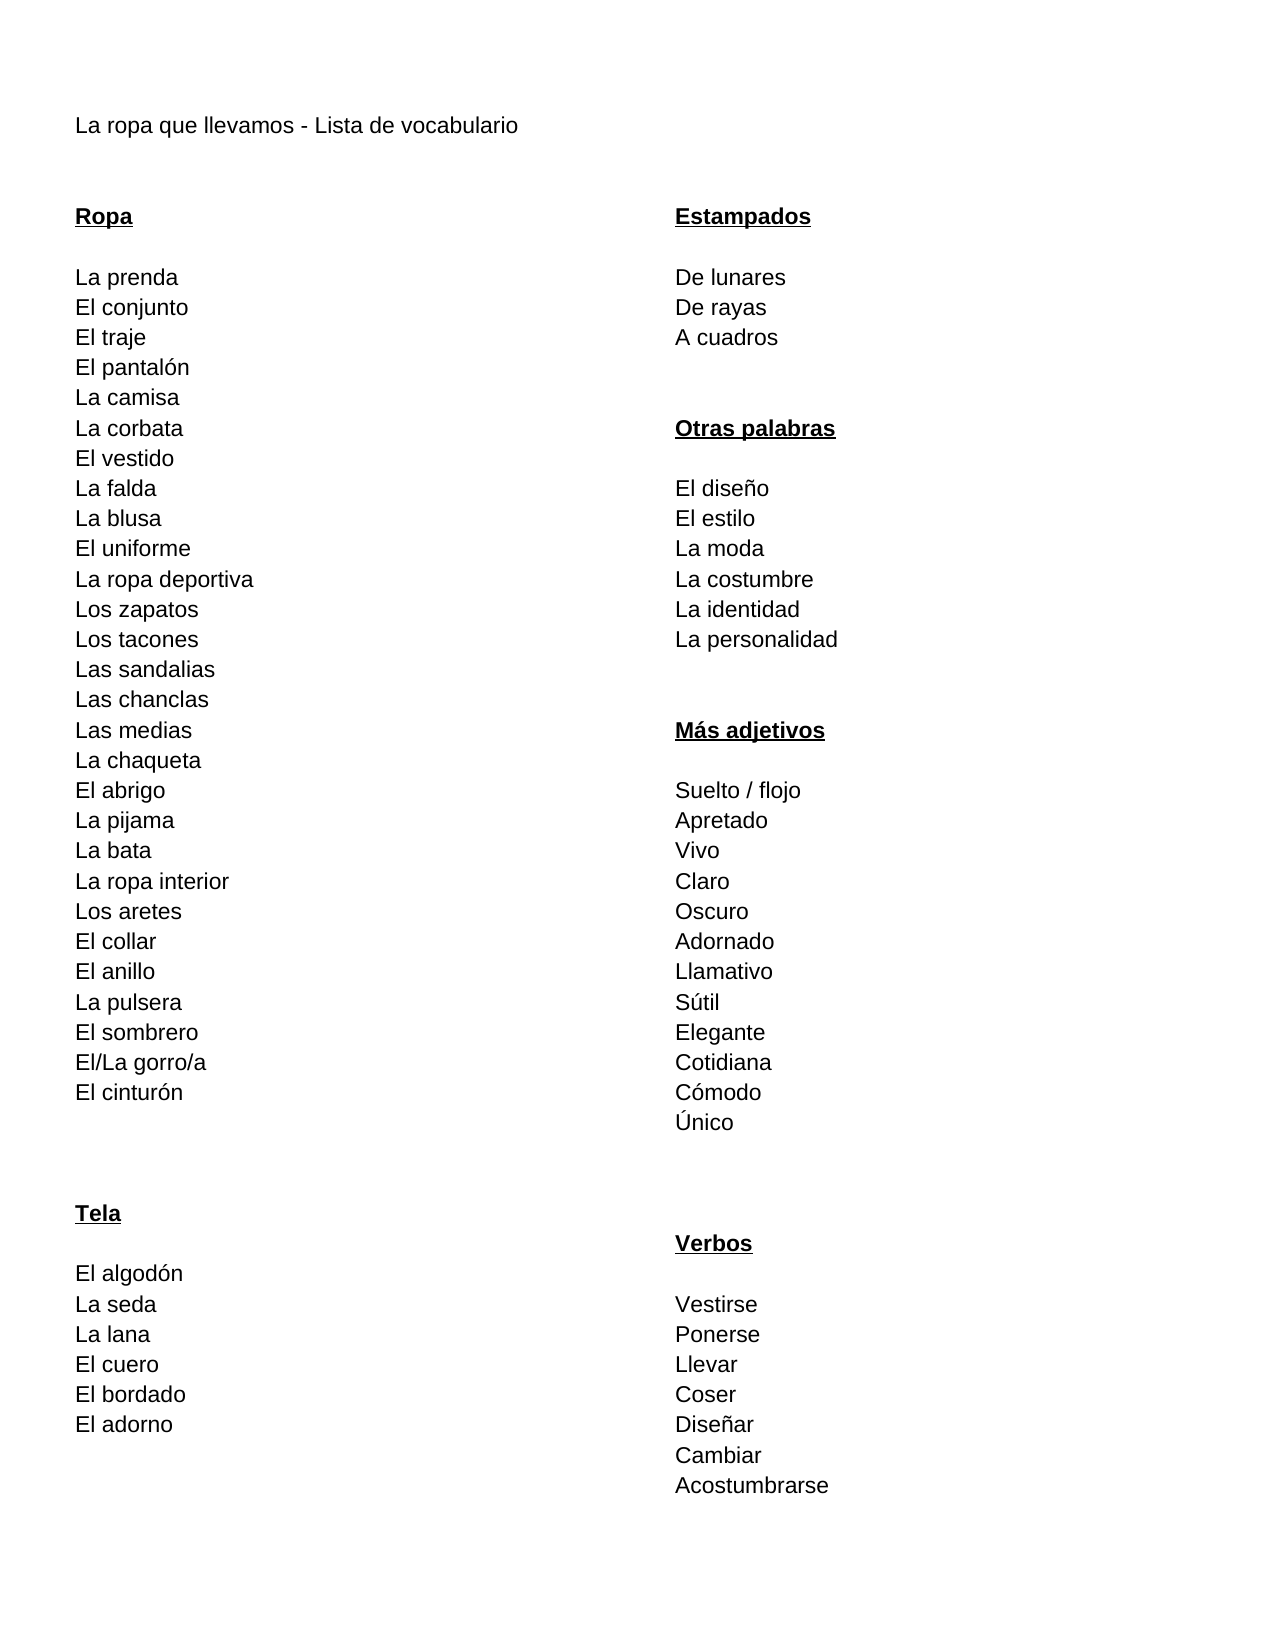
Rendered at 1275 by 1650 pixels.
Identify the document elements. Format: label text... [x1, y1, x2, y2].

text La corbata [75, 414, 600, 441]
text El bordado [75, 1381, 600, 1408]
text El cinturón [75, 1079, 600, 1106]
text El estilo [675, 505, 1200, 532]
text La ropa deportiva [75, 566, 600, 592]
text Llevar [675, 1351, 1200, 1377]
text Vestirse [675, 1291, 1200, 1317]
text El anillo [75, 958, 600, 985]
text El pantalón [75, 354, 600, 381]
text Único [675, 1109, 1200, 1136]
text El traje [75, 324, 600, 350]
text La moda [675, 535, 1200, 562]
text La identidad [675, 596, 1200, 622]
text Cotidiana [675, 1049, 1200, 1075]
text La blusa [75, 505, 600, 532]
text Tela [75, 1200, 600, 1226]
text El algodón [75, 1260, 600, 1287]
text La ropa que llevamos - Lista de vocabulario [75, 112, 1200, 139]
text La pijama [75, 807, 600, 834]
text A cuadros [675, 324, 1200, 350]
text Ropa [75, 203, 600, 229]
text La pulsera [75, 988, 600, 1015]
text El diseño [675, 475, 1200, 501]
text Acostumbrarse [675, 1472, 1200, 1498]
text Coser [675, 1381, 1200, 1408]
text Oscuro [675, 898, 1200, 924]
text El uniforme [75, 535, 600, 562]
text Los zapatos [75, 596, 600, 622]
text El conjunto [75, 294, 600, 320]
text El/La gorro/a [75, 1049, 600, 1075]
text La camisa [75, 384, 600, 411]
text La falda [75, 475, 600, 501]
text La personalidad [675, 626, 1200, 652]
text La prenda [75, 263, 600, 290]
text Claro [675, 868, 1200, 894]
text Llamativo [675, 958, 1200, 985]
text Los tacones [75, 626, 600, 652]
text Más adjetivos [675, 717, 1200, 743]
text Apretado [675, 807, 1200, 834]
text Cómodo [675, 1079, 1200, 1106]
text Elegante [675, 1019, 1200, 1045]
text El vestido [75, 445, 600, 471]
text Las chanclas [75, 686, 600, 713]
text Ponerse [675, 1321, 1200, 1347]
text La bata [75, 837, 600, 864]
text Las medias [75, 717, 600, 743]
text Estampados [675, 203, 1200, 229]
text La costumbre [675, 566, 1200, 592]
text El sombrero [75, 1019, 600, 1045]
text Las sandalias [75, 656, 600, 683]
text Cambiar [675, 1442, 1200, 1468]
text La chaqueta [75, 747, 600, 773]
text El abrigo [75, 777, 600, 803]
text De lunares [675, 263, 1200, 290]
text Los aretes [75, 898, 600, 924]
text De rayas [675, 294, 1200, 320]
text Vivo [675, 837, 1200, 864]
text La lana [75, 1321, 600, 1347]
text Suelto / flojo [675, 777, 1200, 803]
text Sútil [675, 988, 1200, 1015]
text El collar [75, 928, 600, 954]
text La seda [75, 1291, 600, 1317]
text Verbos [675, 1230, 1200, 1257]
text Diseñar [675, 1411, 1200, 1438]
text La ropa interior [75, 868, 600, 894]
text Otras palabras [675, 414, 1200, 441]
text Adornado [675, 928, 1200, 954]
text El cuero [75, 1351, 600, 1377]
text El adorno [75, 1411, 600, 1438]
